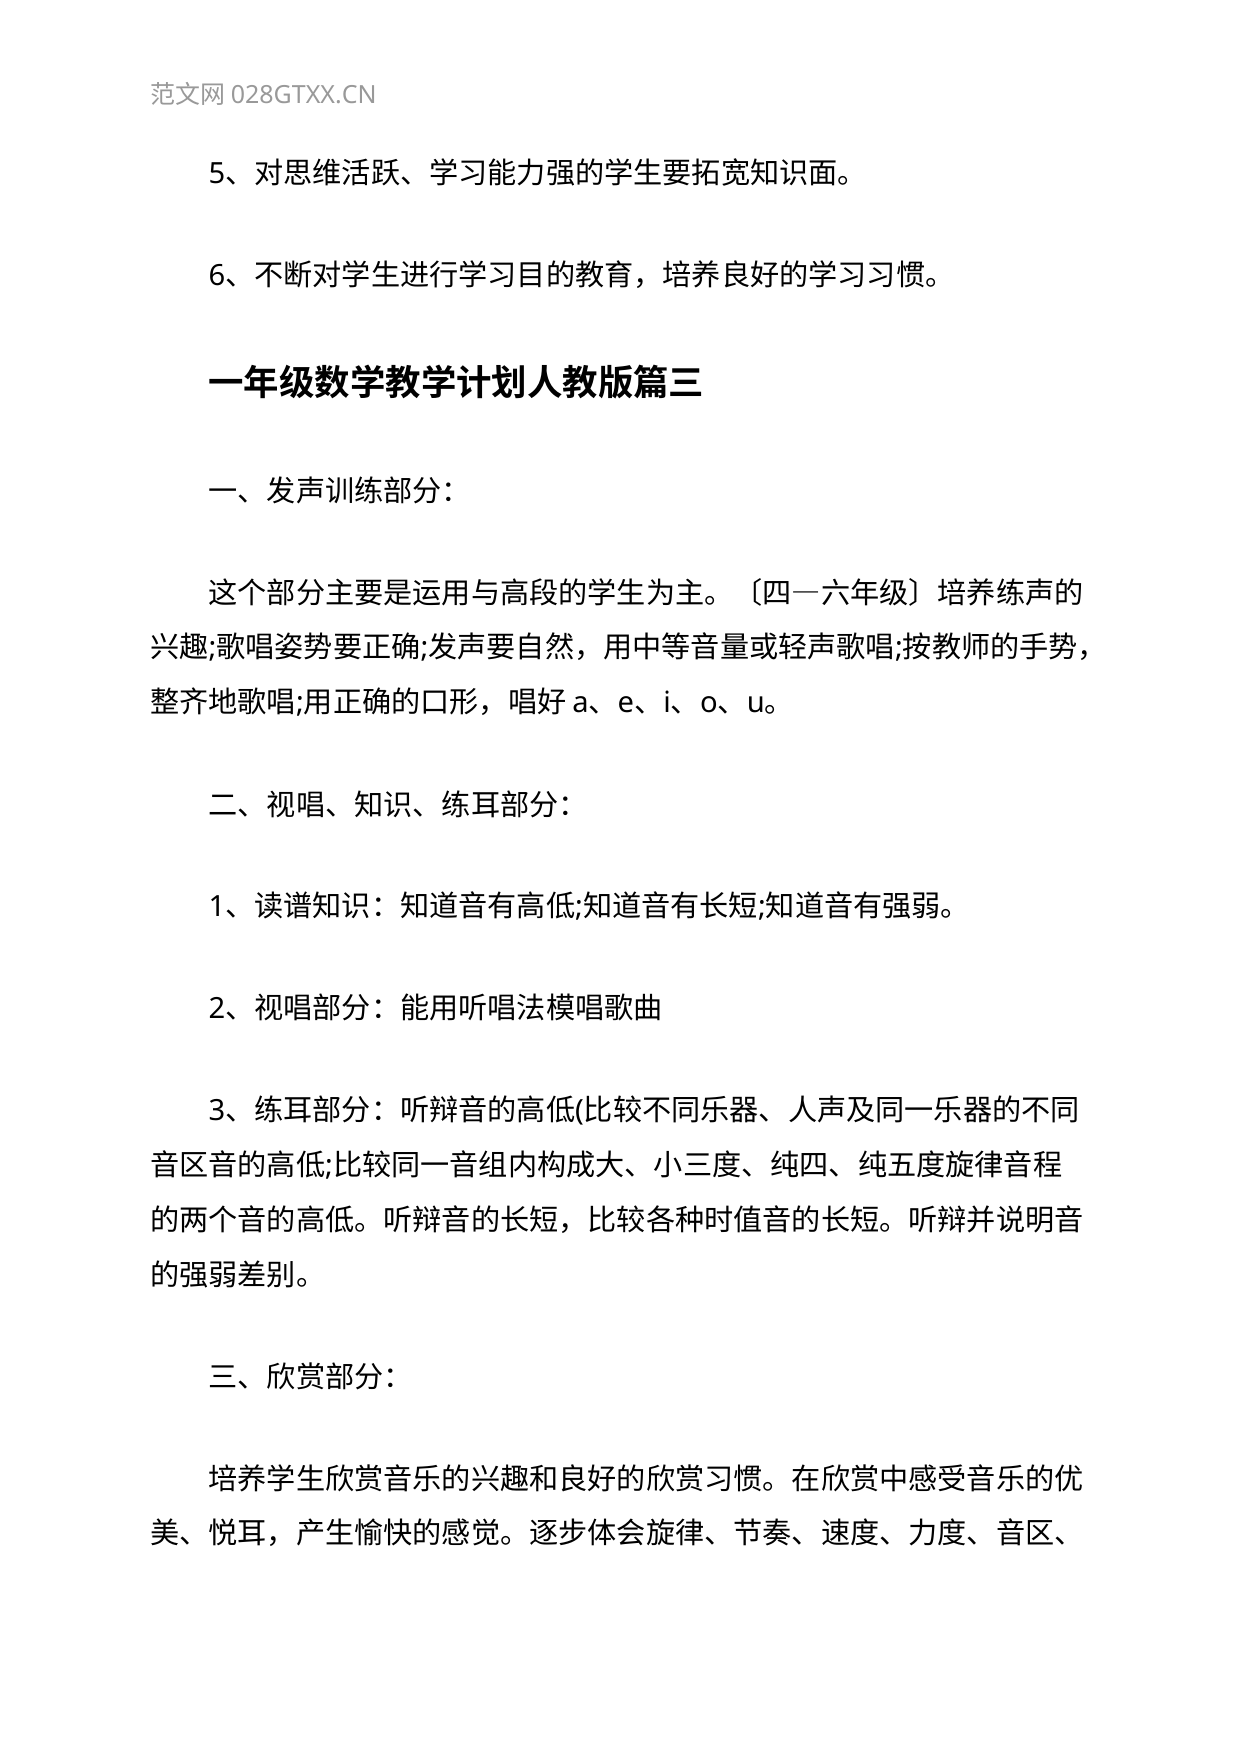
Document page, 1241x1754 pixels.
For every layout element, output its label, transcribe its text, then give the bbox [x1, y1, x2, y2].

text 2、视唱部分：能用听唱法模唱歌曲 [150, 985, 1090, 1027]
text 三、欣赏部分： [150, 1353, 1090, 1396]
text 一、发声训练部分： [150, 467, 1090, 510]
text 6、不断对学生进行学习目的教育，培养良好的学习习惯。 [150, 252, 1090, 294]
text 5、对思维活跃、学习能力强的学生要拓宽知识面。 [150, 150, 1090, 192]
text 二、视唱、知识、练耳部分： [150, 781, 1090, 823]
text 1、读谱知识：知道音有高低;知道音有长短;知道音有强弱。 [150, 883, 1090, 925]
text 3、练耳部分：听辩音的高低(比较不同乐器、人声及同一乐器的不同音区音的高低;比较同一音组内构成大、小三度、纯四、纯五度旋律音程的两个音的高低。听辩音的长短，比较各种时值音的长短。听辩并说明音的强弱差别。 [150, 1087, 1090, 1294]
text 一年级数学教学计划人教版篇三 [150, 354, 1090, 405]
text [150, 1455, 1090, 1552]
text 这个部分主要是运用与高段的学生为主。〔四—六年级〕培养练声的兴趣;歌唱姿势要正确;发声要自然，用中等音量或轻声歌唱;按教师的手势，整齐地歌唱;用正确的口形，唱好a、e、i、o、u。 [150, 569, 1090, 721]
